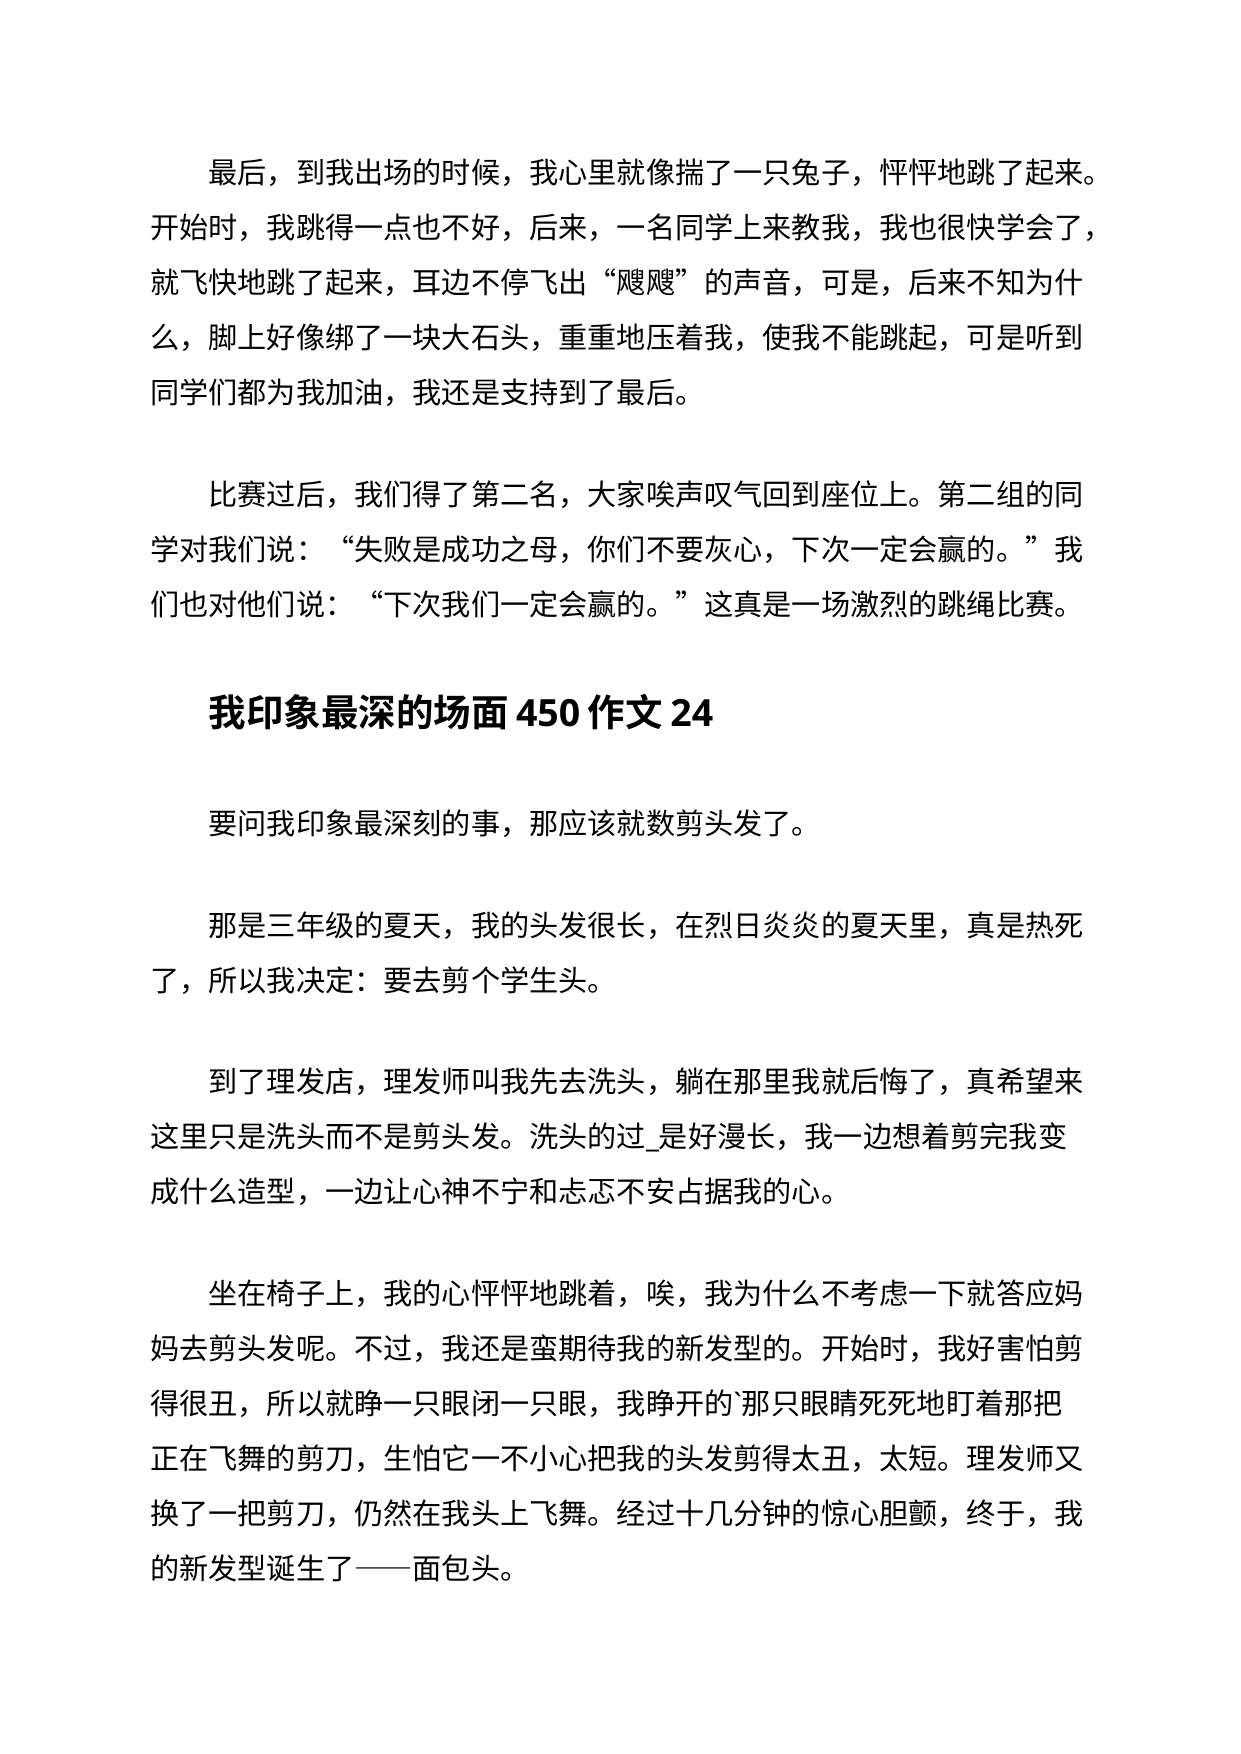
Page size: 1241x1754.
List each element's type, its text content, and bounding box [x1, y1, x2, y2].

text 坐在椅子上，我的心怦怦地跳着，唉，我为什么不考虑一下就答应妈妈去剪头发呢。不过，我还是蛮期待我的新发型的。开始时，我好害怕剪得很丑，所以就睁一只眼闭一只眼，我睁开的`那只眼睛死死地盯着那把正在飞舞的剪刀，生怕它一不小心把我的头发剪得太丑，太短。理发师又换了一把剪刀，仍然在我头上飞舞。经过十几分钟的惊心胆颤，终于，我的新发型诞生了——面包头。 [150, 1271, 1090, 1587]
text 要问我印象最深刻的事，那应该就数剪头发了。 [150, 801, 1090, 843]
text 比赛过后，我们得了第二名，大家唉声叹气回到座位上。第二组的同学对我们说：“失败是成功之母，你们不要灰心，下次一定会赢的。”我们也对他们说：“下次我们一定会赢的。”这真是一场激烈的跳绳比赛。 [150, 471, 1090, 623]
text 我印象最深的场面450作文24 [150, 683, 1090, 737]
text 到了理发店，理发师叫我先去洗头，躺在那里我就后悔了，真希望来这里只是洗头而不是剪头发。洗头的过_是好漫长，我一边想着剪完我变成什么造型，一边让心神不宁和忐忑不安占据我的心。 [150, 1059, 1090, 1211]
text 那是三年级的夏天，我的头发很长，在烈日炎炎的夏天里，真是热死了，所以我决定：要去剪个学生头。 [150, 902, 1090, 999]
text 最后，到我出场的时候，我心里就像揣了一只兔子，怦怦地跳了起来。开始时，我跳得一点也不好，后来，一名同学上来教我，我也很快学会了，就飞快地跳了起来，耳边不停飞出“飕飕”的声音，可是，后来不知为什么，脚上好像绑了一块大石头，重重地压着我，使我不能跳起，可是听到同学们都为我加油，我还是支持到了最后。 [150, 150, 1090, 412]
